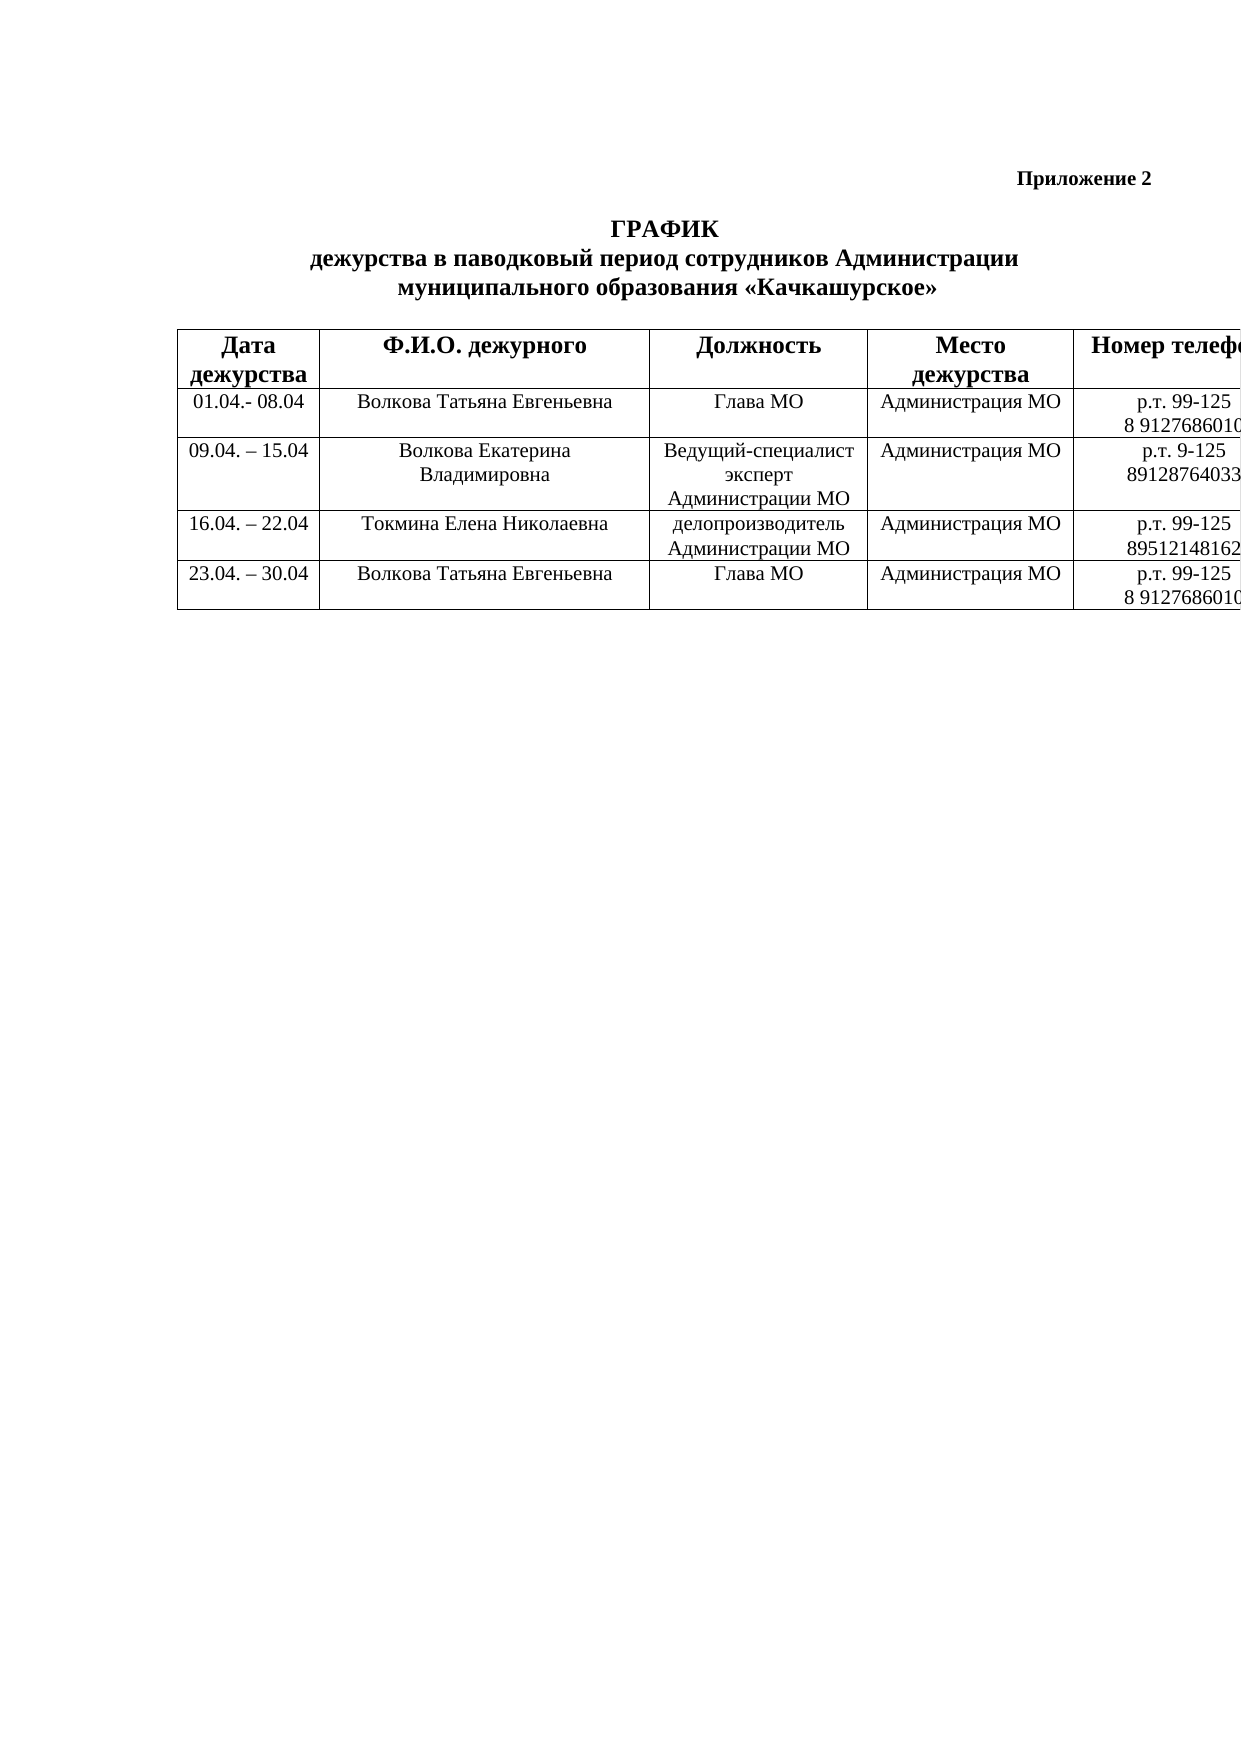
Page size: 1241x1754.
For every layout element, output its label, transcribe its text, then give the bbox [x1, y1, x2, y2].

text ГРАФИК [177, 214, 1152, 243]
table_header Ф.И.О. дежурного [320, 330, 649, 388]
table_cell Волкова Татьяна Евгеньевна [320, 389, 649, 437]
table_cell делопроизводитель Администрации МО [650, 511, 867, 559]
table_cell 01.04.- 08.04 [178, 389, 319, 437]
table_cell Администрация МО [868, 389, 1073, 437]
table_cell Администрация МО [868, 561, 1073, 609]
table_cell 23.04. – 30.04 [178, 561, 319, 609]
table_cell р.т. 99-125 8 9127686010 [1074, 561, 1240, 609]
table_header Должность [650, 330, 867, 388]
table_cell Ведущий-специалист эксперт Администрации МО [650, 438, 867, 510]
table_header Место дежурства [868, 330, 1073, 388]
table_cell 09.04. – 15.04 [178, 438, 319, 510]
table_cell р.т. 9-125 89128764033 [1074, 438, 1240, 510]
table_cell Волкова Екатерина Владимировна [320, 438, 649, 510]
table_cell Администрация МО [868, 438, 1073, 510]
text Приложение 2 [177, 166, 1152, 190]
table_cell Глава МО [650, 561, 867, 609]
table_header Дата дежурства [178, 330, 319, 388]
table_cell р.т. 99-125 8 9127686010 [1074, 389, 1240, 437]
table_header Номер телефона [1074, 330, 1240, 388]
table_cell Глава МО [650, 389, 867, 437]
text дежурства в паводковый период сотрудников Администрации [177, 243, 1152, 272]
table_cell Токмина Елена Николаевна [320, 511, 649, 559]
table_cell 16.04. – 22.04 [178, 511, 319, 559]
table_cell р.т. 99-125 89512148162 [1074, 511, 1240, 559]
table_cell Волкова Татьяна Евгеньевна [320, 561, 649, 609]
table_cell Администрация МО [868, 511, 1073, 559]
text муниципального образования «Качкашурское» [177, 272, 1152, 301]
